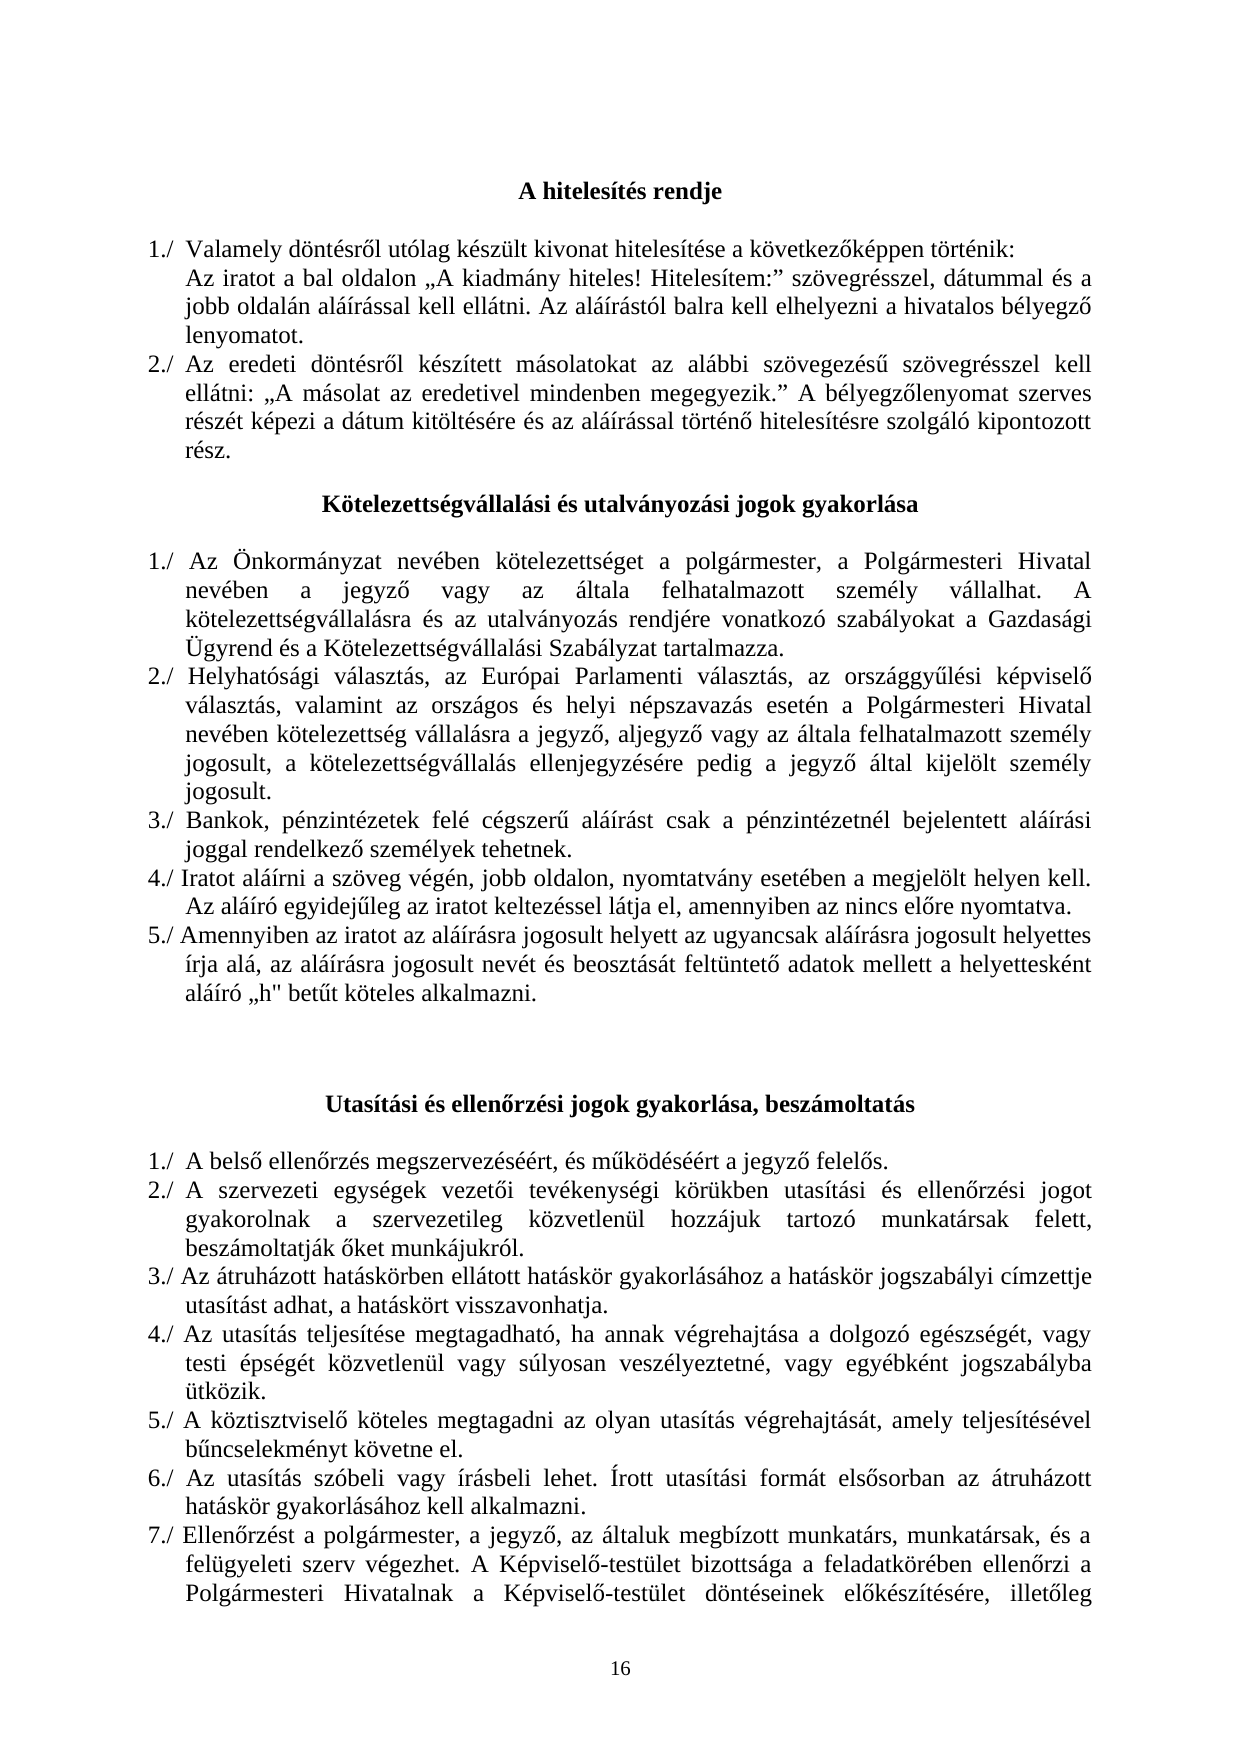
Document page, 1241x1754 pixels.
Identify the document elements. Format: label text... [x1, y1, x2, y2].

text 6./ Az utasítás szóbeli vagy írásbeli lehet. Írott utasítási formát elsősorban az átruházott hatáskör gyakorlásához kell alkalmazni. [148, 1463, 1093, 1520]
text 5./ Amennyiben az iratot az aláírásra jogosult helyett az ugyancsak aláírásra jogosult helyettes írja alá, az aláírásra jogosult nevét és beosztását feltüntető adatok mellett a helyettesként aláíró „h" betűt köteles alkalmazni. [148, 920, 1093, 1006]
text 1./ Az Önkormányzat nevében kötelezettséget a polgármester, a Polgármesteri Hivatal nevében a jegyző vagy az általa felhatalmazott személy vállalhat. A kötelezettségvállalásra és az utalványozás rendjére vonatkozó szabályokat a Gazdasági Ügyrend és a Kötelezettségvállalási Szabályzat tartalmazza. [148, 546, 1093, 661]
text 1./ A belső ellenőrzés megszervezéséért, és működéséért a jegyző felelős. [148, 1146, 1093, 1175]
text A hitelesítés rendje [148, 176, 1093, 205]
text Az iratot a bal oldalon „A kiadmány hiteles! Hitelesítem:” szövegrésszel, dátummal és a jobb oldalán aláírással kell ellátni. Az aláírástól balra kell elhelyezni a hivatalos bélyegző lenyomatot. [185, 263, 1093, 349]
text 2./ A szervezeti egységek vezetői tevékenységi körükben utasítási és ellenőrzési jogot gyakorolnak a szervezetileg közvetlenül hozzájuk tartozó munkatársak felett, beszámoltatják őket munkájukról. [148, 1175, 1093, 1261]
text 3./ Az átruházott hatáskörben ellátott hatáskör gyakorlásához a hatáskör jogszabályi címzettje utasítást adhat, a hatáskört visszavonhatja. [148, 1261, 1093, 1319]
text 1./ Valamely döntésről utólag készült kivonat hitelesítése a következőképpen történik: [148, 234, 1093, 263]
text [148, 1520, 1093, 1606]
text Utasítási és ellenőrzési jogok gyakorlása, beszámoltatás [148, 1089, 1093, 1118]
text 5./ A köztisztviselő köteles megtagadni az olyan utasítás végrehajtását, amely teljesítésével bűncselekményt követne el. [148, 1405, 1093, 1463]
text 4./ Az utasítás teljesítése megtagadható, ha annak végrehajtása a dolgozó egészségét, vagy testi épségét közvetlenül vagy súlyosan veszélyeztetné, vagy egyébként jogszabályba ütközik. [148, 1319, 1093, 1405]
text Kötelezettségvállalási és utalványozási jogok gyakorlása [148, 489, 1093, 518]
text 2./ Helyhatósági választás, az Európai Parlamenti választás, az országgyűlési képviselő választás, valamint az országos és helyi népszavazás esetén a Polgármesteri Hivatal nevében kötelezettség vállalásra a jegyző, aljegyző vagy az általa felhatalmazott személy jogosult, a kötelezettségvállalás ellenjegyzésére pedig a jegyző által kijelölt személy jogosult. [148, 661, 1093, 805]
text 3./ Bankok, pénzintézetek felé cégszerű aláírást csak a pénzintézetnél bejelentett aláírási joggal rendelkező személyek tehetnek. [148, 805, 1093, 863]
text 4./ Iratot aláírni a szöveg végén, jobb oldalon, nyomtatvány esetében a megjelölt helyen kell. Az aláíró egyidejűleg az iratot keltezéssel látja el, amennyiben az nincs előre nyomtatva. [148, 863, 1093, 920]
text 2./ Az eredeti döntésről készített másolatokat az alábbi szövegezésű szövegrésszel kell ellátni: „A másolat az eredetivel mindenben megegyezik.” A bélyegzőlenyomat szerves részét képezi a dátum kitöltésére és az aláírással történő hitelesítésre szolgáló kipontozott rész. [148, 349, 1093, 464]
